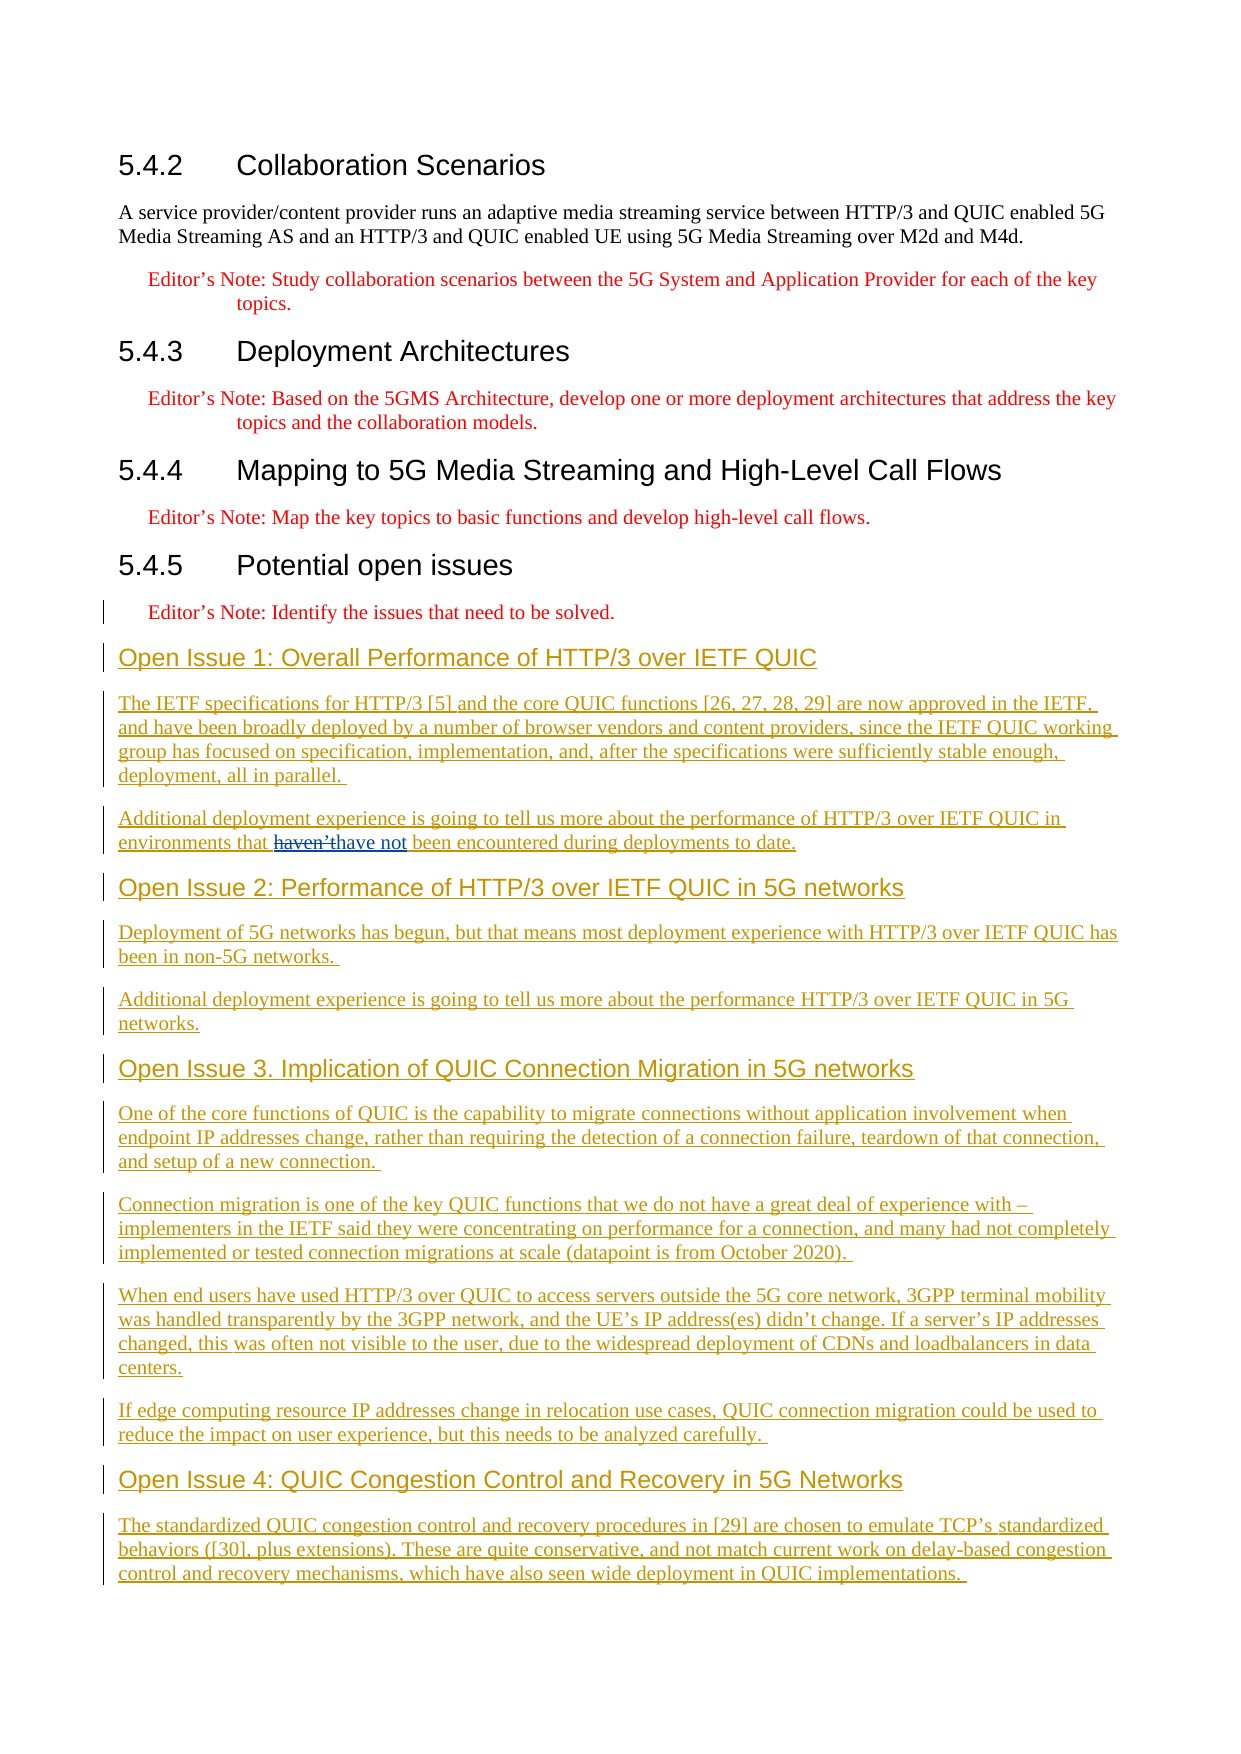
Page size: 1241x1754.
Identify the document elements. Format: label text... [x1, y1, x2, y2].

text Editor’s Note: Study collaboration scenarios between the 5G System and Application Provider for each of the key topics. [148, 267, 1122, 315]
subtitle 5.4.4 Mapping to 5G Media Streaming and High-Level Call Flows [118, 453, 1122, 486]
subtitle 5.4.2 Collaboration Scenarios [118, 148, 1122, 181]
text Editor’s Note: Identify the issues that need to be solved. [148, 600, 1122, 624]
subtitle 5.4.5 Potential open issues [118, 548, 1122, 582]
text A service provider/content provider runs an adaptive media streaming service between HTTP/3 and QUIC enabled 5G Media Streaming AS and an HTTP/3 and QUIC enabled UE using 5G Media Streaming over M2d and M4d. [118, 200, 1122, 248]
text Editor’s Note: Map the key topics to basic functions and develop high-level call flows. [148, 505, 1122, 529]
subtitle 5.4.3 Deployment Architectures [118, 334, 1122, 367]
text Editor’s Note: Based on the 5GMS Architecture, develop one or more deployment architectures that address the key topics and the collaboration models. [148, 386, 1122, 434]
